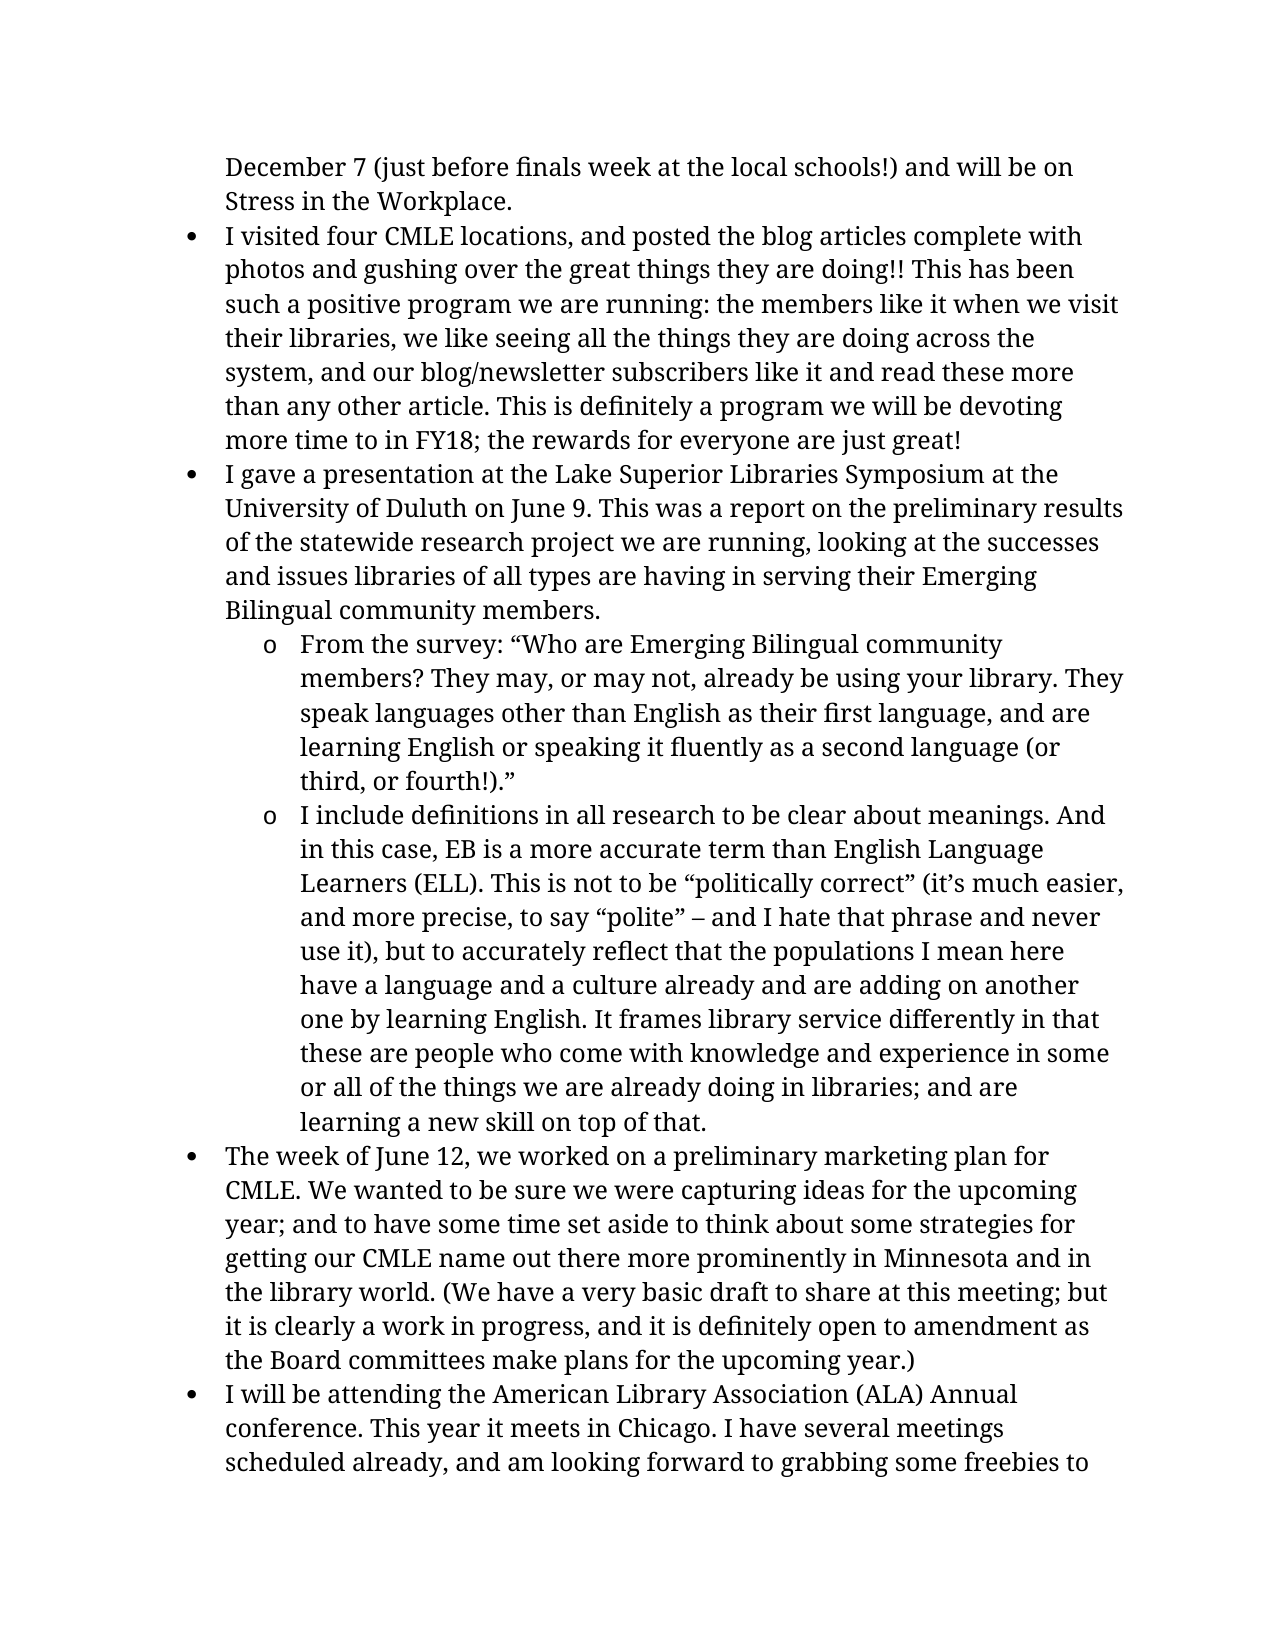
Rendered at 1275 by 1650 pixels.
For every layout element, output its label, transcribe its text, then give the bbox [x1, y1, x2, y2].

list I gave a presentation at the Lake Superior Libraries Symposium at the University of Duluth on June 9. This was a report on the preliminary results of the statewide research project we are running, looking at the successes and issues libraries of all types are having in serving their Emerging Bilingual community members. [187, 457, 1125, 627]
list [187, 150, 1125, 218]
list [187, 1377, 1125, 1479]
list From the survey: “Who are Emerging Bilingual community members? They may, or may not, already be using your library. They speak languages other than English as their first language, and are learning English or speaking it fluently as a second language (or third, or fourth!).” [262, 627, 1125, 797]
list I visited four CMLE locations, and posted the blog articles complete with photos and gushing over the great things they are doing!! This has been such a positive program we are running: the members like it when we visit their libraries, we like seeing all the things they are doing across the system, and our blog/newsletter subscribers like it and read these more than any other article. This is definitely a program we will be devoting more time to in FY18; the rewards for everyone are just great! [187, 218, 1125, 457]
list The week of June 12, we worked on a preliminary marketing plan for CMLE. We wanted to be sure we were capturing ideas for the upcoming year; and to have some time set aside to think about some strategies for getting our CMLE name out there more prominently in Minnesota and in the library world. (We have a very basic draft to share at this meeting; but it is clearly a work in progress, and it is definitely open to amendment as the Board committees make plans for the upcoming year.) [187, 1138, 1125, 1377]
list I include definitions in all research to be clear about meanings. And in this case, EB is a more accurate term than English Language Learners (ELL). This is not to be “politically correct” (it’s much easier, and more precise, to say “polite” – and I hate that phrase and never use it), but to accurately reflect that the populations I mean here have a language and a culture already and are adding on another one by learning English. It frames library service differently in that these are people who come with knowledge and experience in some or all of the things we are already doing in libraries; and are learning a new skill on top of that. [262, 797, 1125, 1138]
